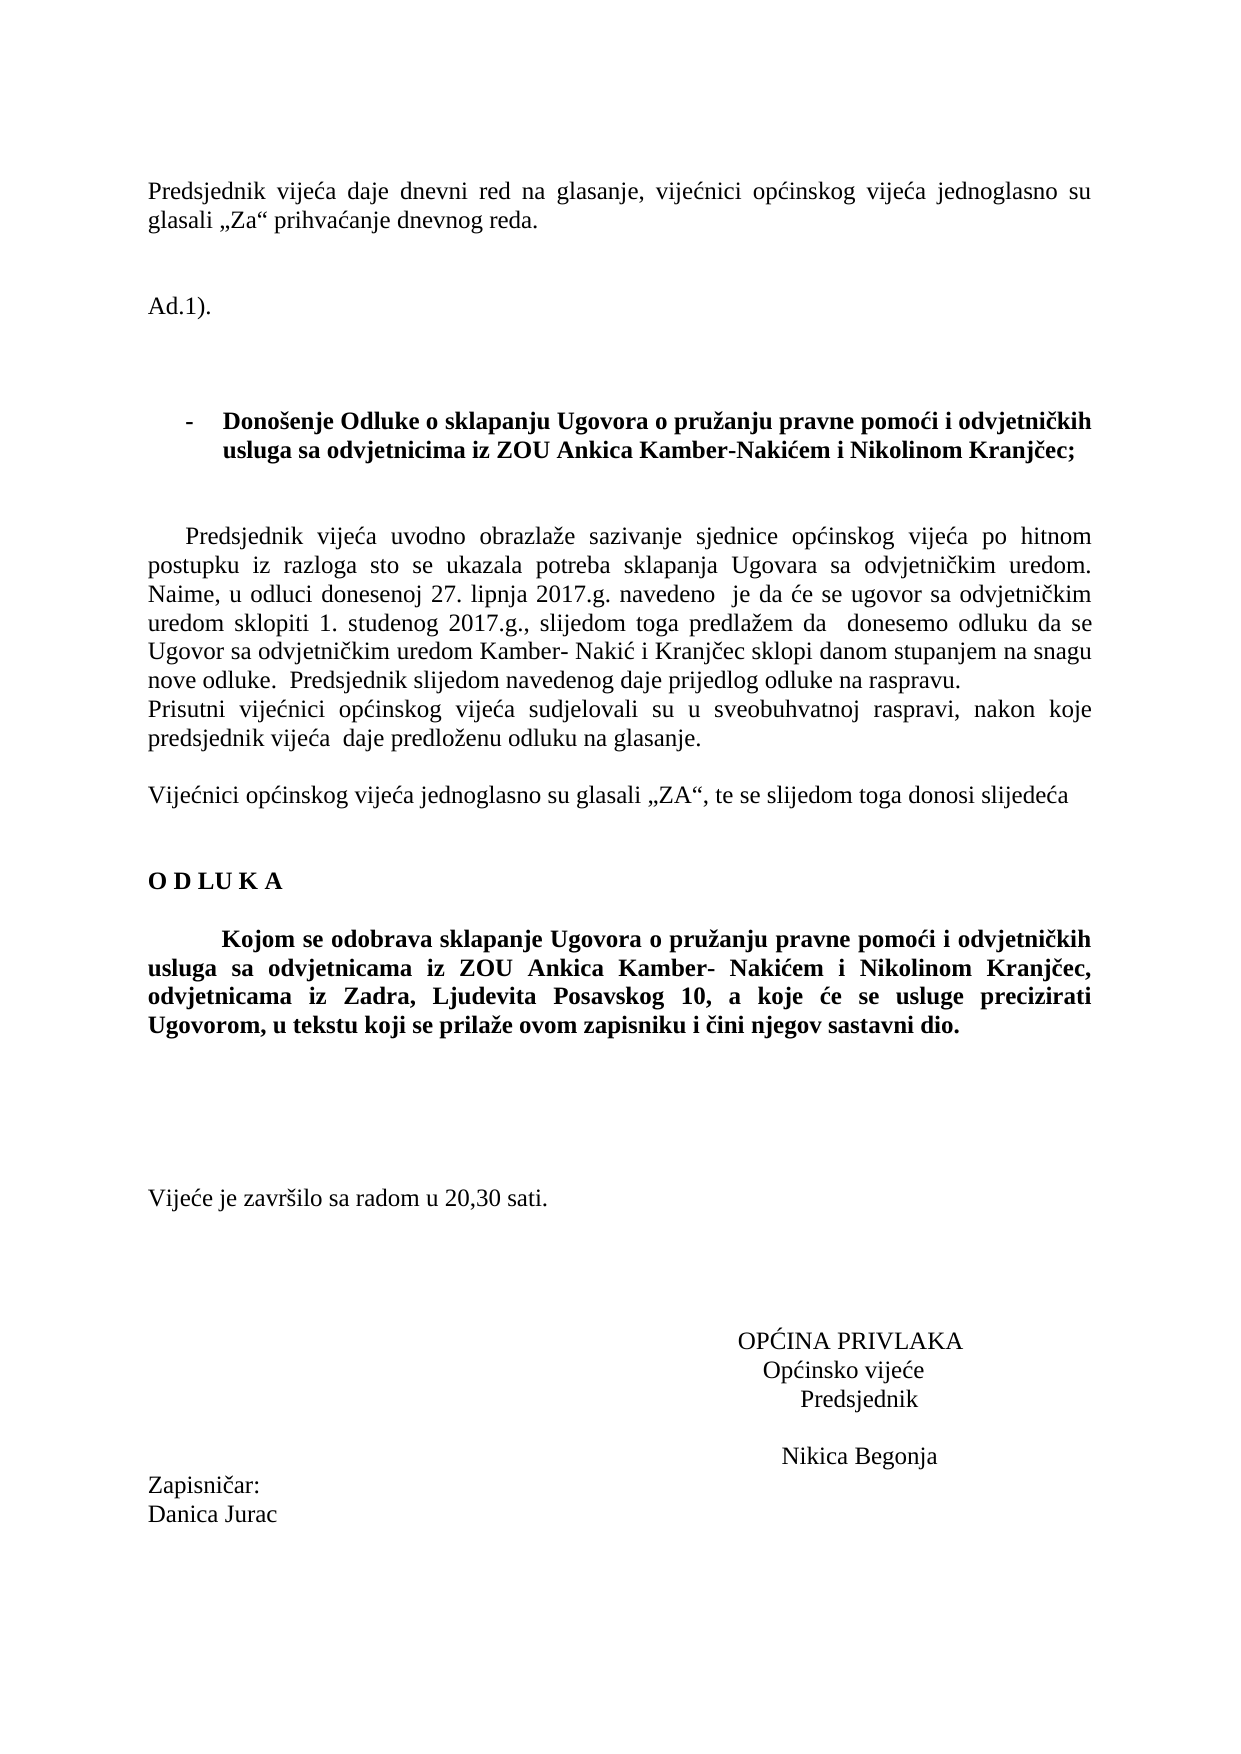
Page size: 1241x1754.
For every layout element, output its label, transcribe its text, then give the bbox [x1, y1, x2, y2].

text Vijećnici općinskog vijeća jednoglasno su glasali „ZA“, te se slijedom toga donosi slijedeća [148, 780, 1093, 809]
text Nikica Begonja [148, 1441, 1093, 1470]
text Vijeće je završilo sa radom u 20,30 sati. [148, 1183, 1093, 1211]
text Ad.1). [148, 291, 1093, 320]
text Predsjednik vijeća daje dnevni red na glasanje, vijećnici općinskog vijeća jednoglasno su glasali „Za“ prihvaćanje dnevnog reda. [148, 176, 1093, 234]
text Općinsko vijeće [148, 1355, 1093, 1384]
text Predsjednik [148, 1384, 1093, 1413]
text Danica Jurac [148, 1499, 1093, 1528]
text OPĆINA PRIVLAKA [148, 1326, 1093, 1355]
text Predsjednik vijeća uvodno obrazlaže sazivanje sjednice općinskog vijeća po hitnom postupku iz razloga sto se ukazala potreba sklapanja Ugovara sa odvjetničkim uredom. Naime, u odluci donesenoj 27. lipnja 2017.g. navedeno je da će se ugovor sa odvjetničkim uredom sklopiti 1. studenog 2017.g., slijedom toga predlažem da donesemo odluku da se Ugovor sa odvjetničkim uredom Kamber- Nakić i Kranjčec sklopi danom stupanjem na snagu nove odluke. Predsjednik slijedom navedenog daje prijedlog odluke na raspravu. [148, 521, 1093, 694]
text Prisutni vijećnici općinskog vijeća sudjelovali su u sveobuhvatnoj raspravi, nakon koje predsjednik vijeća daje predloženu odluku na glasanje. [148, 694, 1093, 751]
text Zapisničar: [148, 1470, 1093, 1499]
text Kojom se odobrava sklapanje Ugovora o pružanju pravne pomoći i odvjetničkih usluga sa odvjetnicama iz ZOU Ankica Kamber- Nakićem i Nikolinom Kranjčec, odvjetnicama iz Zadra, Ljudevita Posavskog 10, a koje će se usluge precizirati Ugovorom, u tekstu koji se prilaže ovom zapisniku i čini njegov sastavni dio. [148, 924, 1093, 1039]
list Donošenje Odluke o sklapanju Ugovora o pružanju pravne pomoći i odvjetničkih usluga sa odvjetnicima iz ZOU Ankica Kamber-Nakićem i Nikolinom Kranjčec; [185, 406, 1093, 464]
text O D LU K A [148, 866, 1093, 895]
